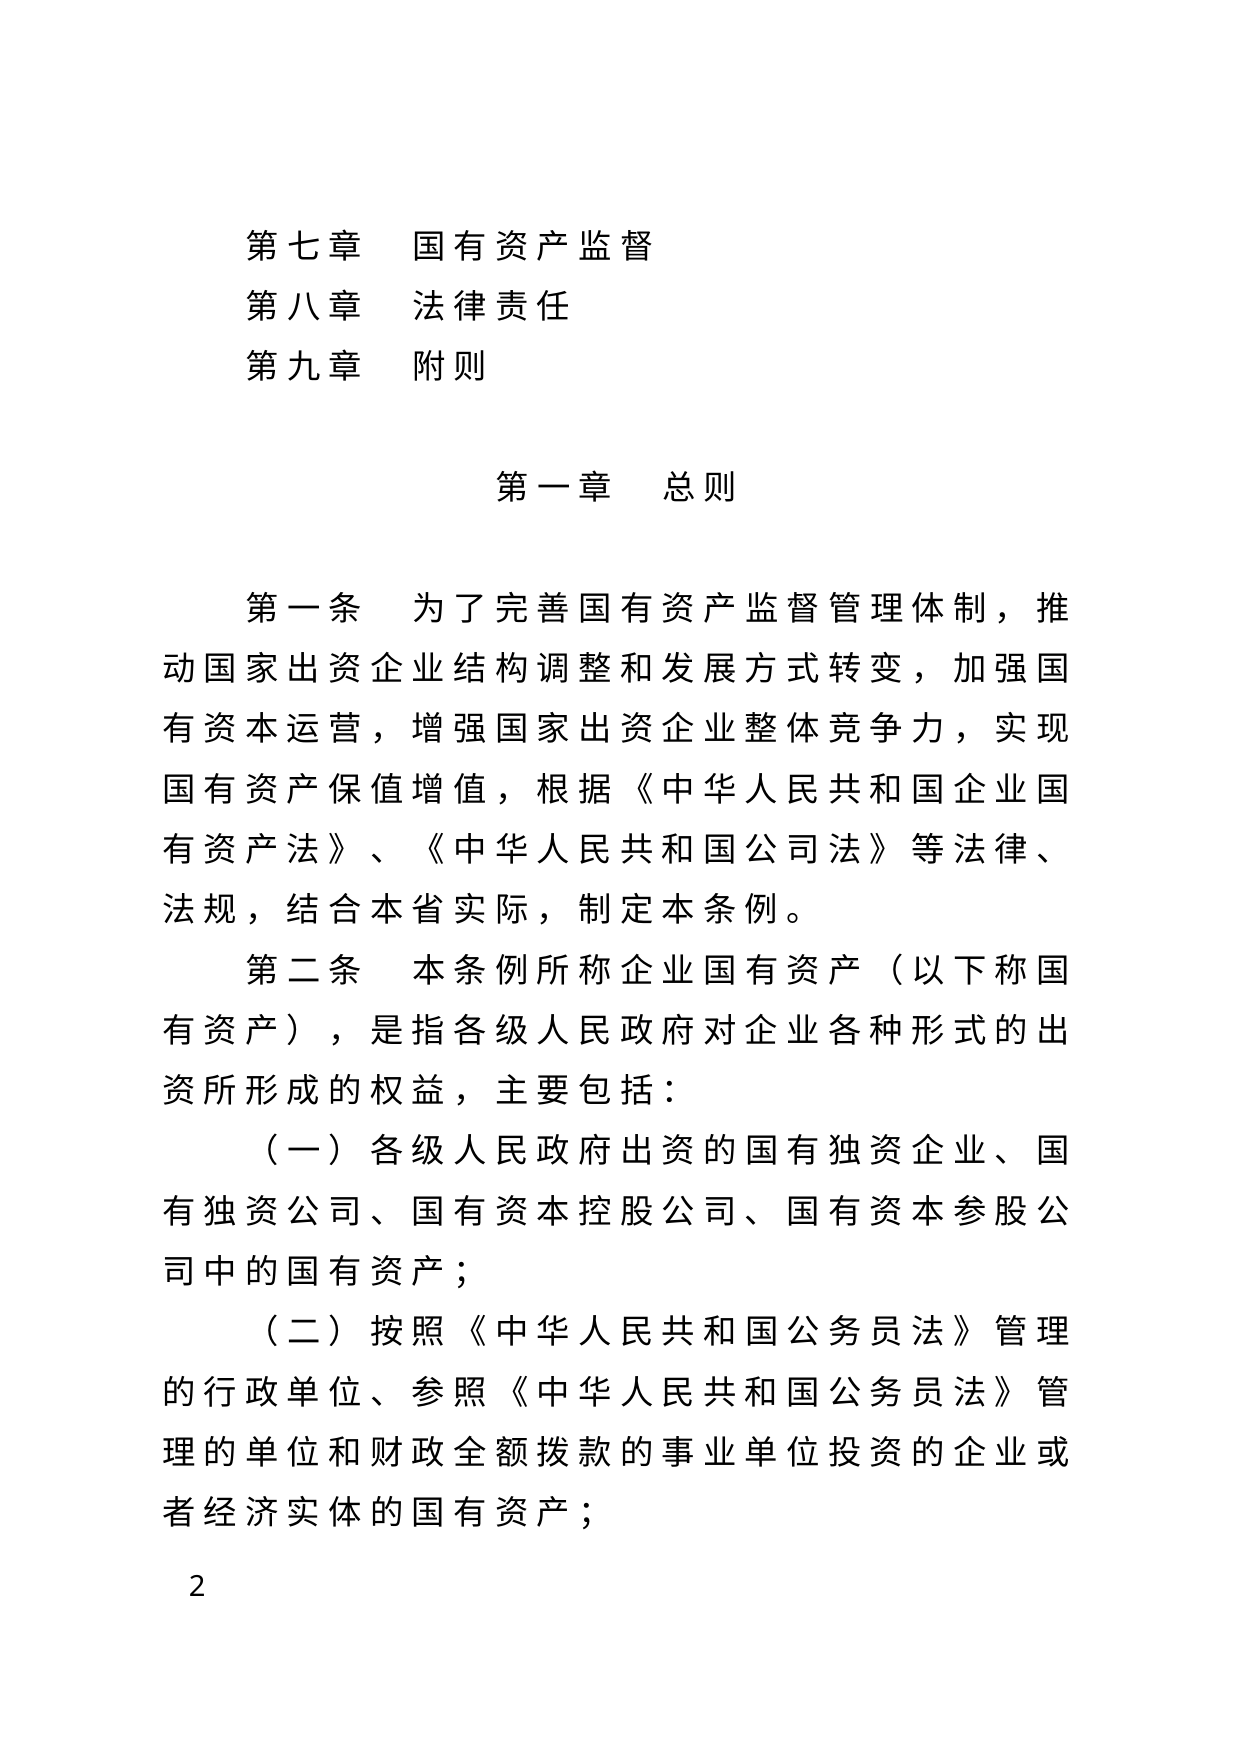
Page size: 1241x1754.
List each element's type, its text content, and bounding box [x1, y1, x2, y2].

text 第一条 为了完善国有资产监督管理体制，推动国家出资企业结构调整和发展方式转变，加强国有资本运营，增强国家出资企业整体竞争力，实现国有资产保值增值，根据《中华人民共和国企业国有资产法》、《中华人民共和国公司法》等法律、法规，结合本省实际，制定本条例。 [162, 575, 1078, 937]
text 第一章 总则 [162, 455, 1078, 515]
text （一）各级人民政府出资的国有独资企业、国有独资公司、国有资本控股公司、国有资本参股公司中的国有资产； [162, 1118, 1078, 1299]
text 第七章 国有资产监督 [162, 213, 1078, 274]
text 第二条 本条例所称企业国有资产（以下称国有资产），是指各级人民政府对企业各种形式的出资所形成的权益，主要包括： [162, 937, 1078, 1118]
text 第八章 法律责任 [162, 274, 1078, 334]
text 第九章 附则 [162, 334, 1078, 394]
text （二）按照《中华人民共和国公务员法》管理的行政单位、参照《中华人民共和国公务员法》管理的单位和财政全额拨款的事业单位投资的企业或者经济实体的国有资产； [162, 1299, 1078, 1540]
